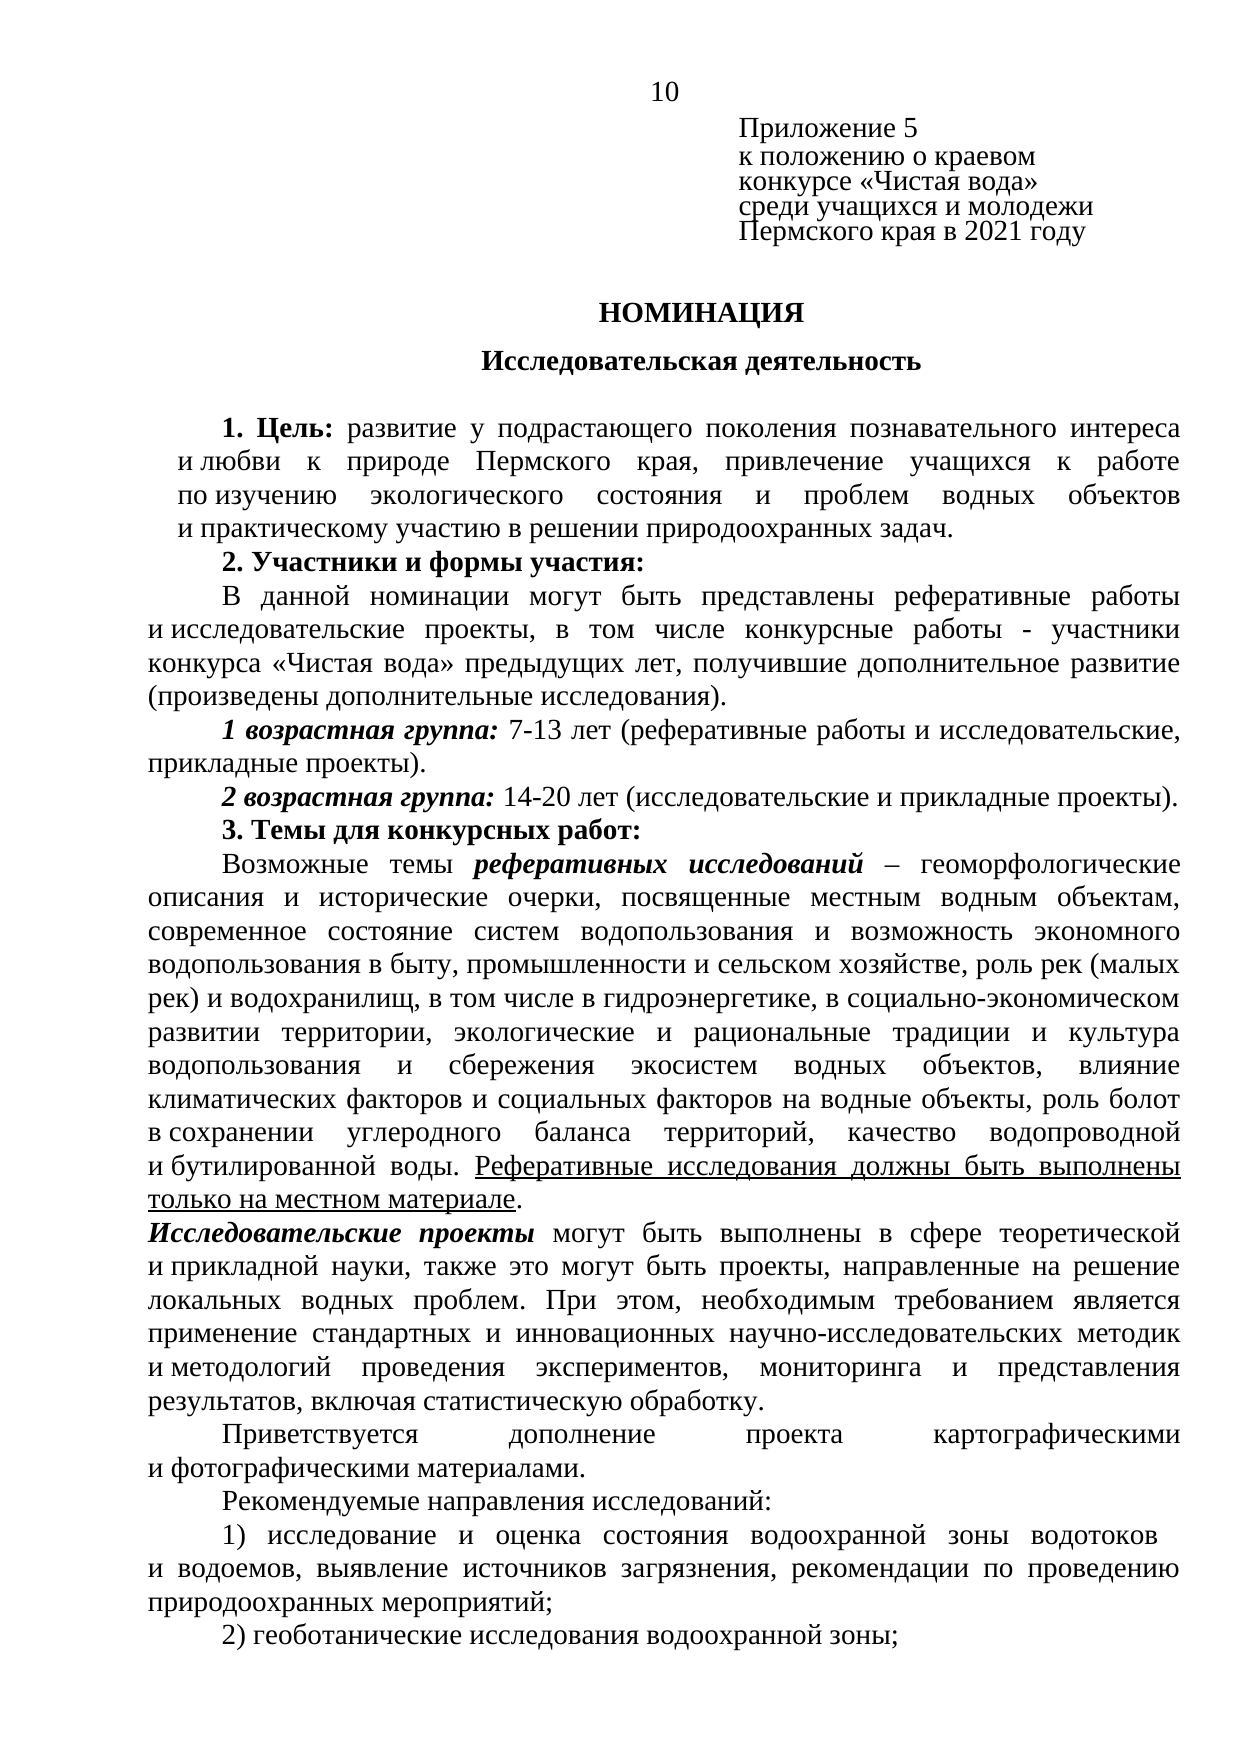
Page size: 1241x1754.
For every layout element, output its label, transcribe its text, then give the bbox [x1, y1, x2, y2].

text 2. Участники и формы участия: [148, 544, 1181, 578]
text конкурсе «Чистая вода» [148, 170, 1181, 195]
text 1. Цель: развитие у подрастающего поколения познавательного интереса и любви к природе Пермского края, привлечение учащихся к работе по изучению экологического состояния и проблем водных объектов и практическому участию в решении природоохранных задач. [177, 410, 1181, 544]
text Приветствуется дополнение проекта картографическими и фотографическими материалами. [148, 1416, 1181, 1483]
text Возможные темы реферативных исследований – геоморфологические описания и исторические очерки, посвященные местным водным объектам, современное состояние систем водопользования и возможность экономного водопользования в быту, промышленности и сельском хозяйстве, роль рек (малых рек) и водохранилищ, в том числе в гидроэнергетике, в социально-экономическом развитии территории, экологические и рациональные традиции и культура водопользования и сбережения экосистем водных объектов, влияние климатических факторов и социальных факторов на водные объекты, роль болот в сохранении углеродного баланса территорий, качество водопроводной и бутилированной воды. Реферативные исследования должны быть выполнены только на местном материале. [148, 846, 1181, 1215]
text 3. Темы для конкурсных работ: [148, 812, 1181, 846]
text 1 возрастная группа: 7-13 лет (реферативные работы и исследовательские, прикладные проекты). [148, 712, 1181, 779]
text Приложение 5 [148, 107, 1181, 145]
text НОМИНАЦИЯ [148, 295, 1181, 328]
text 2) геоботанические исследования водоохранной зоны; [148, 1617, 1181, 1651]
text к положению о краевом [148, 145, 1181, 170]
text 1) исследование и оценка состояния водоохранной зоны водотоков и водоемов, выявление источников загрязнения, рекомендации по проведению природоохранных мероприятий; [148, 1517, 1181, 1617]
text среди учащихся и молодежи [148, 195, 1181, 220]
text Рекомендуемые направления исследований: [148, 1483, 1181, 1517]
text Исследовательская деятельность [148, 343, 1181, 376]
text В данной номинации могут быть представлены реферативные работы и исследовательские проекты, в том числе конкурсные работы - участники конкурса «Чистая вода» предыдущих лет, получившие дополнительное развитие (произведены дополнительные исследования). [148, 578, 1181, 712]
text 2 возрастная группа: 14-20 лет (исследовательские и прикладные проекты). [148, 779, 1181, 812]
text Исследовательские проекты могут быть выполнены в сфере теоретической и прикладной науки, также это могут быть проекты, направленные на решение локальных водных проблем. При этом, необходимым требованием является применение стандартных и инновационных научно-исследовательских методик и методологий проведения экспериментов, мониторинга и представления результатов, включая статистическую обработку. [148, 1215, 1181, 1416]
text Пермского края в 2021 году [148, 220, 1181, 245]
